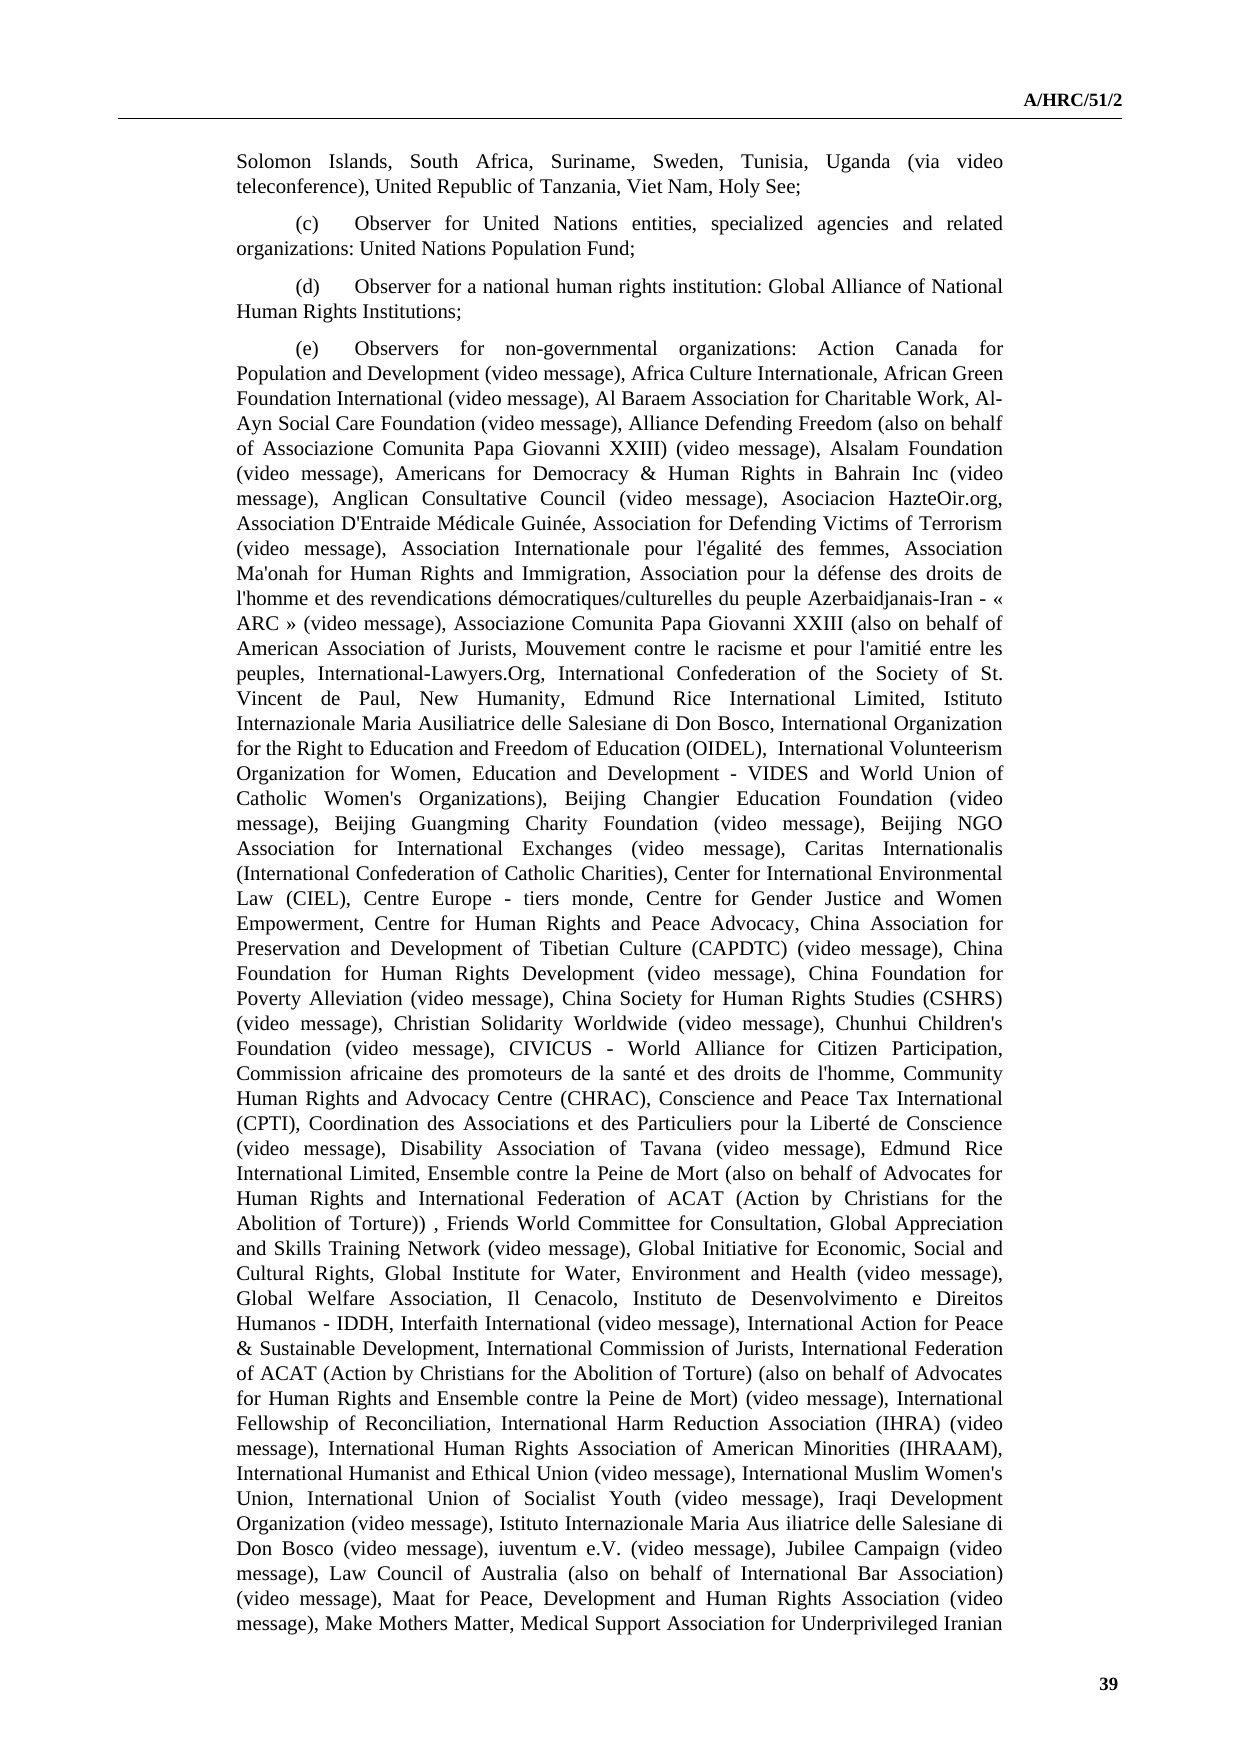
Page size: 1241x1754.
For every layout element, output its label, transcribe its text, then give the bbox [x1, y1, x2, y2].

text (c) Observer for United Nations entities, specialized agencies and related organizations: United Nations Population Fund; [236, 210, 1004, 260]
text (d) Observer for a national human rights institution: Global Alliance of National Human Rights Institutions; [236, 273, 1004, 323]
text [236, 148, 1004, 198]
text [236, 335, 1004, 1635]
